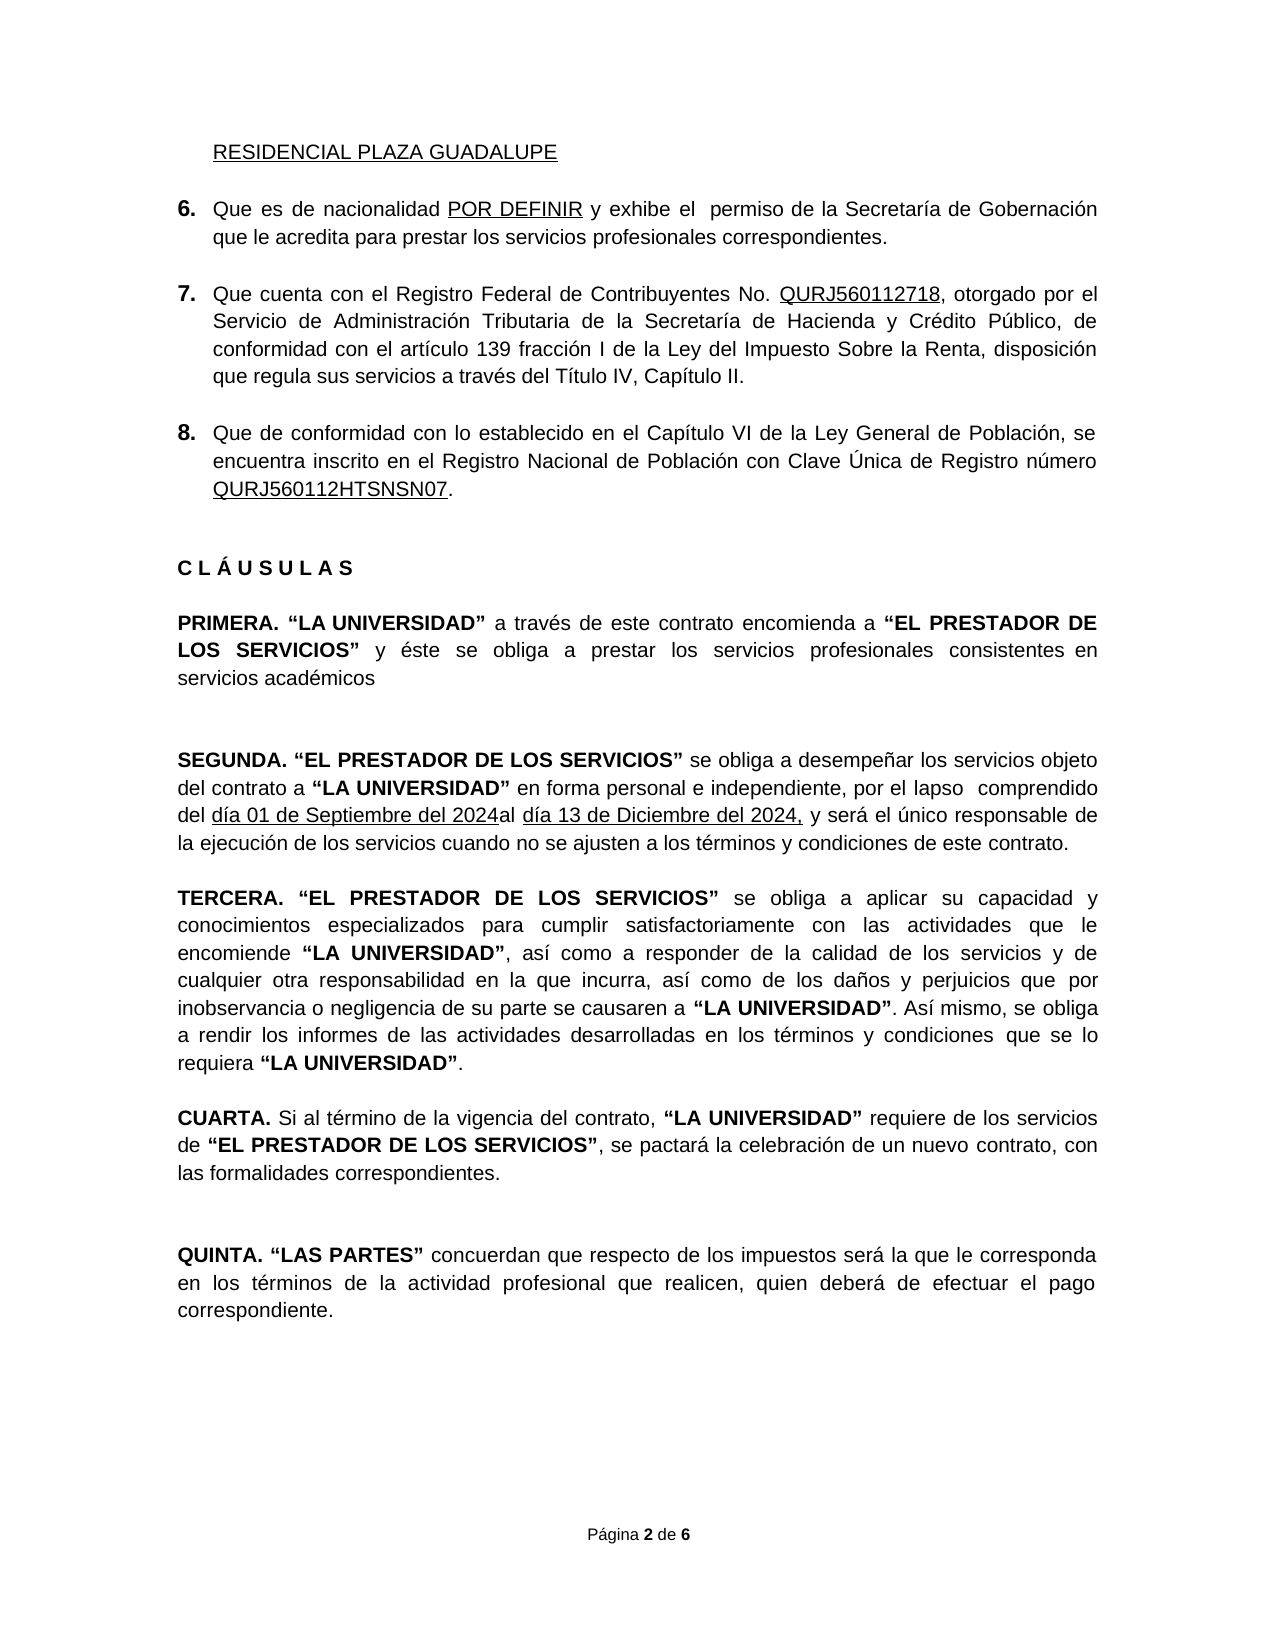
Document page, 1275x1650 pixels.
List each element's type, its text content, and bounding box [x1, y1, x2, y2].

text CUARTA. Si al término de la vigencia del contrato, “LA UNIVERSIDAD” requiere de los servicios de “EL PRESTADOR DE LOS SERVICIOS”, se pactará la celebración de un nuevo contrato, con las formalidades correspondientes. [177, 1106, 1098, 1185]
text PRIMERA. “LA UNIVERSIDAD” a través de este contrato encomienda a “EL PRESTADOR DE LOS SERVICIOS” y éste se obliga a prestar los servicios profesionales consistentes en servicios académicos [177, 611, 1098, 690]
list Que es de nacionalidad POR DEFINIR y exhibe el permiso de la Secretaría de Gobernación que le acredita para prestar los servicios profesionales correspondientes. [177, 194, 1098, 248]
subtitle C L Á U S U L A S [177, 556, 1098, 580]
text SEGUNDA. “EL PRESTADOR DE LOS SERVICIOS” se obliga a desempeñar los servicios objeto del contrato a “LA UNIVERSIDAD” en forma personal e independiente, por el lapso comprendido del día 01 de Septiembre del 2024 al día 13 de Diciembre del 2024, y será el único responsable de la ejecución de los servicios cuando no se ajusten a los términos y condiciones de este contrato. [177, 748, 1098, 855]
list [177, 139, 1098, 163]
text TERCERA. “EL PRESTADOR DE LOS SERVICIOS” se obliga a aplicar su capacidad y conocimientos especializados para cumplir satisfactoriamente con las actividades que le encomiende “LA UNIVERSIDAD”, así como a responder de la calidad de los servicios y de cualquier otra responsabilidad en la que incurra, así como de los daños y perjuicios que por inobservancia o negligencia de su parte se causaren a “LA UNIVERSIDAD”. Así mismo, se obliga a rendir los informes de las actividades desarrolladas en los términos y condiciones que se lo requiera “LA UNIVERSIDAD”. [177, 886, 1098, 1075]
list Que cuenta con el Registro Federal de Contribuyentes No. QURJ560112718, otorgado por el Servicio de Administración Tributaria de la Secretaría de Hacienda y Crédito Público, de conformidad con el artículo 139 fracción I de la Ley del Impuesto Sobre la Renta, disposición que regula sus servicios a través del Título IV, Capítulo II. [177, 279, 1098, 388]
list Que de conformidad con lo establecido en el Capítulo VI de la Ley General de Población, se encuentra inscrito en el Registro Nacional de Población con Clave Única de Registro número QURJ560112HTSNSN07. [177, 419, 1098, 501]
text QUINTA. “LAS PARTES” concuerdan que respecto de los impuestos será la que le corresponda en los términos de la actividad profesional que realicen, quien deberá de efectuar el pago correspondiente. [177, 1243, 1098, 1322]
